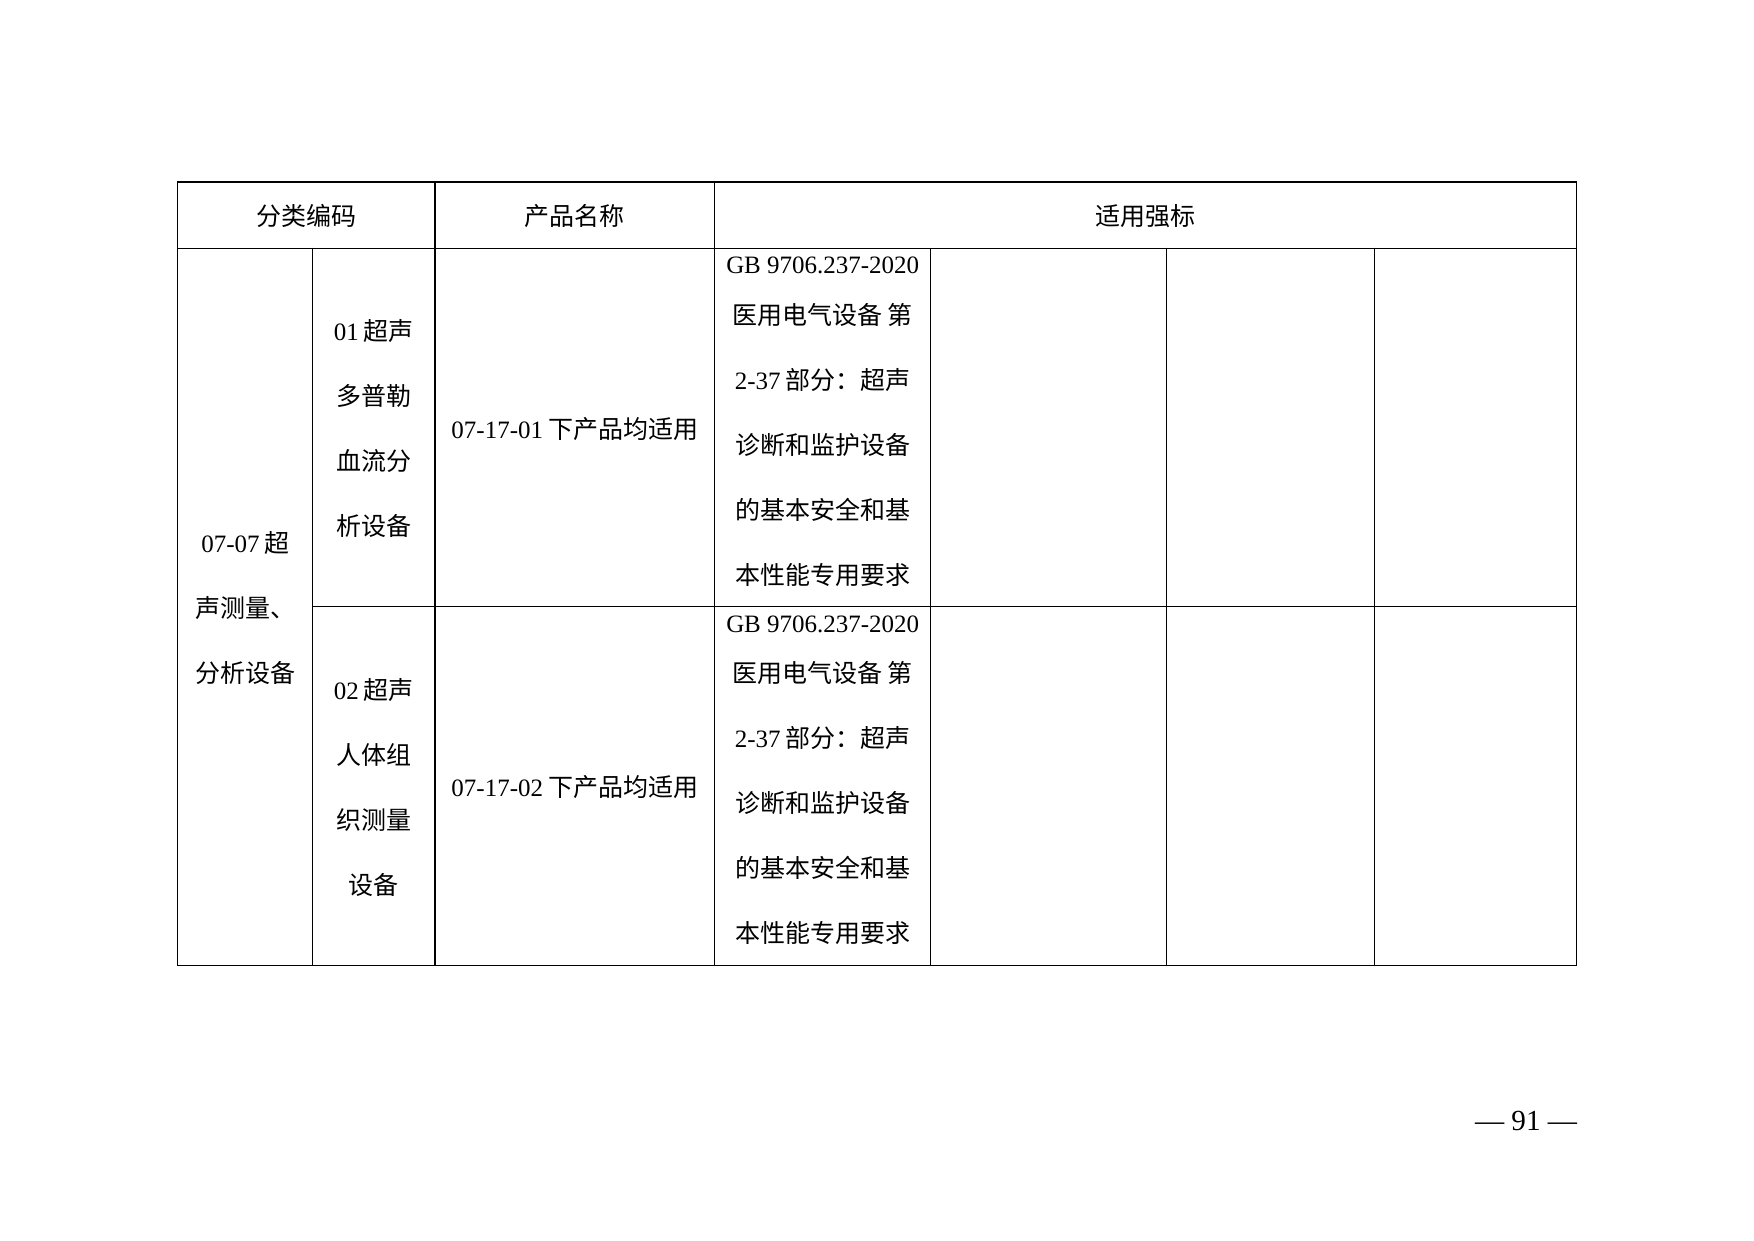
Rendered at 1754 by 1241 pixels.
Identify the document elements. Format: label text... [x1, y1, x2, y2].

table_cell 07-17-01下产品均适用 [436, 249, 714, 606]
table_cell [1167, 607, 1374, 964]
table_header 适用强标 [715, 183, 1576, 247]
table_cell GB 9706.237-2020 医用电气设备 第2-37部分：超声诊断和监护设备的基本安全和基本性能专用要求 [715, 249, 930, 606]
table_cell 01超声多普勒血流分析设备 [313, 249, 434, 606]
table_header 产品名称 [436, 183, 714, 247]
table_cell 07-17-02下产品均适用 [436, 607, 714, 964]
table_cell 07-07超声测量、分析设备 [178, 249, 312, 964]
table_cell [1375, 249, 1576, 606]
table_cell 02超声人体组织测量设备 [313, 607, 434, 964]
table_header 分类编码 [178, 183, 434, 247]
table_cell [931, 249, 1166, 606]
table_cell [1375, 607, 1576, 964]
table_cell [931, 607, 1166, 964]
table_cell GB 9706.237-2020 医用电气设备 第2-37部分：超声诊断和监护设备的基本安全和基本性能专用要求 [715, 607, 930, 964]
table_cell [1167, 249, 1374, 606]
